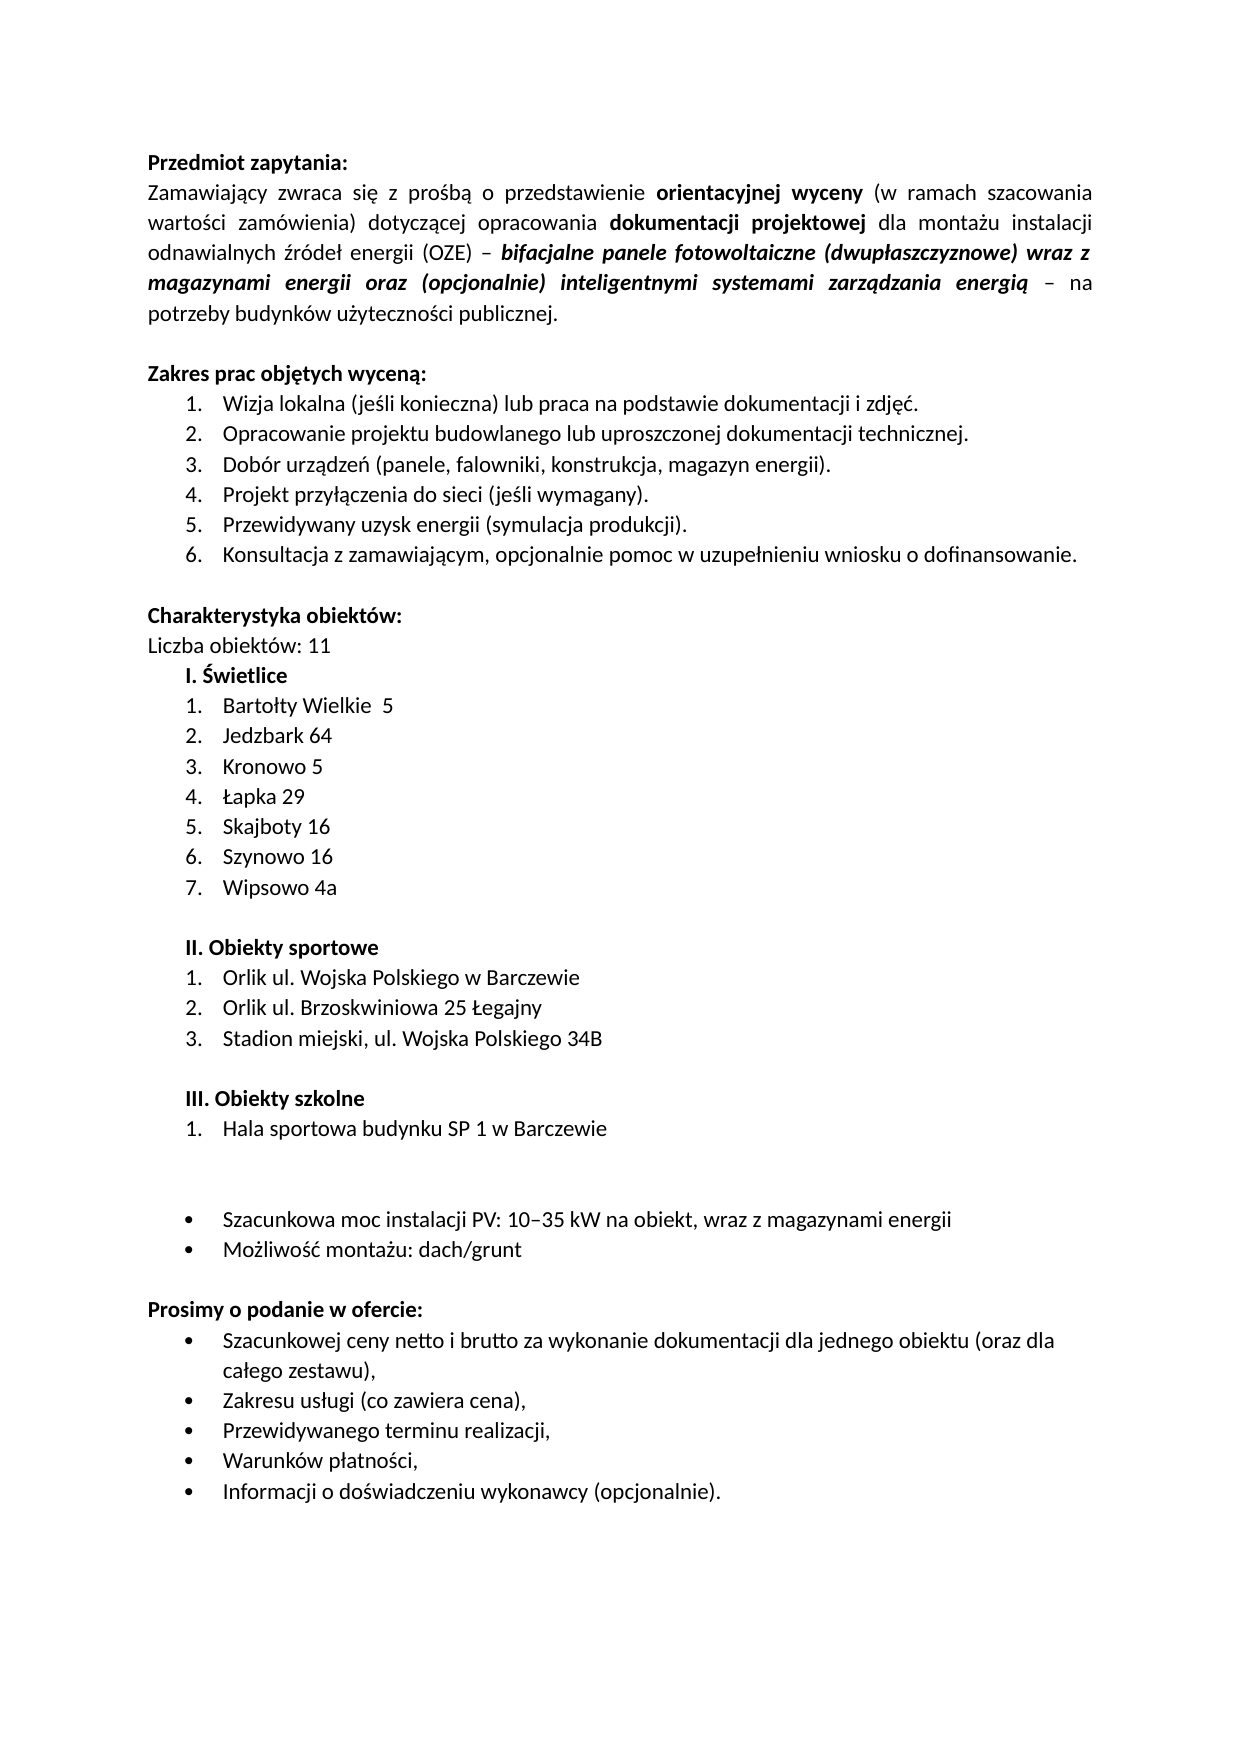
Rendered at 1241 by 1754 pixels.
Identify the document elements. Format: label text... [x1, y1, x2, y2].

text Liczba obiektów: 11 [148, 631, 1093, 659]
list Skajboty 16 [185, 812, 1093, 840]
list Wizja lokalna (jeśli konieczna) lub praca na podstawie dokumentacji i zdjęć. [185, 389, 1093, 417]
list Łapka 29 [185, 782, 1093, 810]
list Kronowo 5 [185, 752, 1093, 780]
list Orlik ul. Brzoskwiniowa 25 Łegajny [185, 993, 1093, 1021]
list Dobór urządzeń (panele, falowniki, konstrukcja, magazyn energii). [185, 450, 1093, 478]
list Możliwość montażu: dach/grunt [185, 1235, 1093, 1263]
text Przedmiot zapytania: [148, 148, 1093, 176]
list Szacunkowa moc instalacji PV: 10–35 kW na obiekt, wraz z magazynami energii [185, 1205, 1093, 1233]
list Wipsowo 4a [185, 873, 1093, 901]
text Charakterystyka obiektów: [148, 601, 1093, 629]
text I. Świetlice [185, 661, 1093, 689]
list Szacunkowej ceny netto i brutto za wykonanie dokumentacji dla jednego obiektu (oraz dla całego zestawu), [185, 1326, 1093, 1384]
list Konsultacja z zamawiającym, opcjonalnie pomoc w uzupełnieniu wniosku o dofinansowanie. [185, 540, 1093, 568]
list Warunków płatności, [185, 1447, 1093, 1474]
list Szynowo 16 [185, 842, 1093, 870]
list Stadion miejski, ul. Wojska Polskiego 34B [185, 1024, 1093, 1052]
list Opracowanie projektu budowlanego lub uproszczonej dokumentacji technicznej. [185, 419, 1093, 447]
list Przewidywany uzysk energii (symulacja produkcji). [185, 510, 1093, 538]
list Jedzbark 64 [185, 722, 1093, 749]
list Przewidywanego terminu realizacji, [185, 1416, 1093, 1444]
list Informacji o doświadczeniu wykonawcy (opcjonalnie). [185, 1477, 1093, 1505]
text III. Obiekty szkolne [185, 1084, 1093, 1112]
text Zakres prac objętych wyceną: [148, 359, 1093, 387]
list Bartołty Wielkie 5 [185, 691, 1093, 719]
text II. Obiekty sportowe [185, 933, 1093, 961]
list Hala sportowa budynku SP 1 w Barczewie [185, 1114, 1093, 1142]
text Zamawiający zwraca się z prośbą o przedstawienie orientacyjnej wyceny (w ramach szacowania wartości zamówienia) dotyczącej opracowania dokumentacji projektowej dla montażu instalacji odnawialnych źródeł energii (OZE) – bifacjalne panele fotowoltaiczne (dwupłaszczyznowe) wraz z magazynami energii oraz (opcjonalnie) inteligentnymi systemami zarządzania energią – na potrzeby budynków użyteczności publicznej. [148, 178, 1093, 327]
list Orlik ul. Wojska Polskiego w Barczewie [185, 963, 1093, 991]
text Prosimy o podanie w ofercie: [148, 1296, 1093, 1323]
list Projekt przyłączenia do sieci (jeśli wymagany). [185, 480, 1093, 508]
list Zakresu usługi (co zawiera cena), [185, 1386, 1093, 1414]
